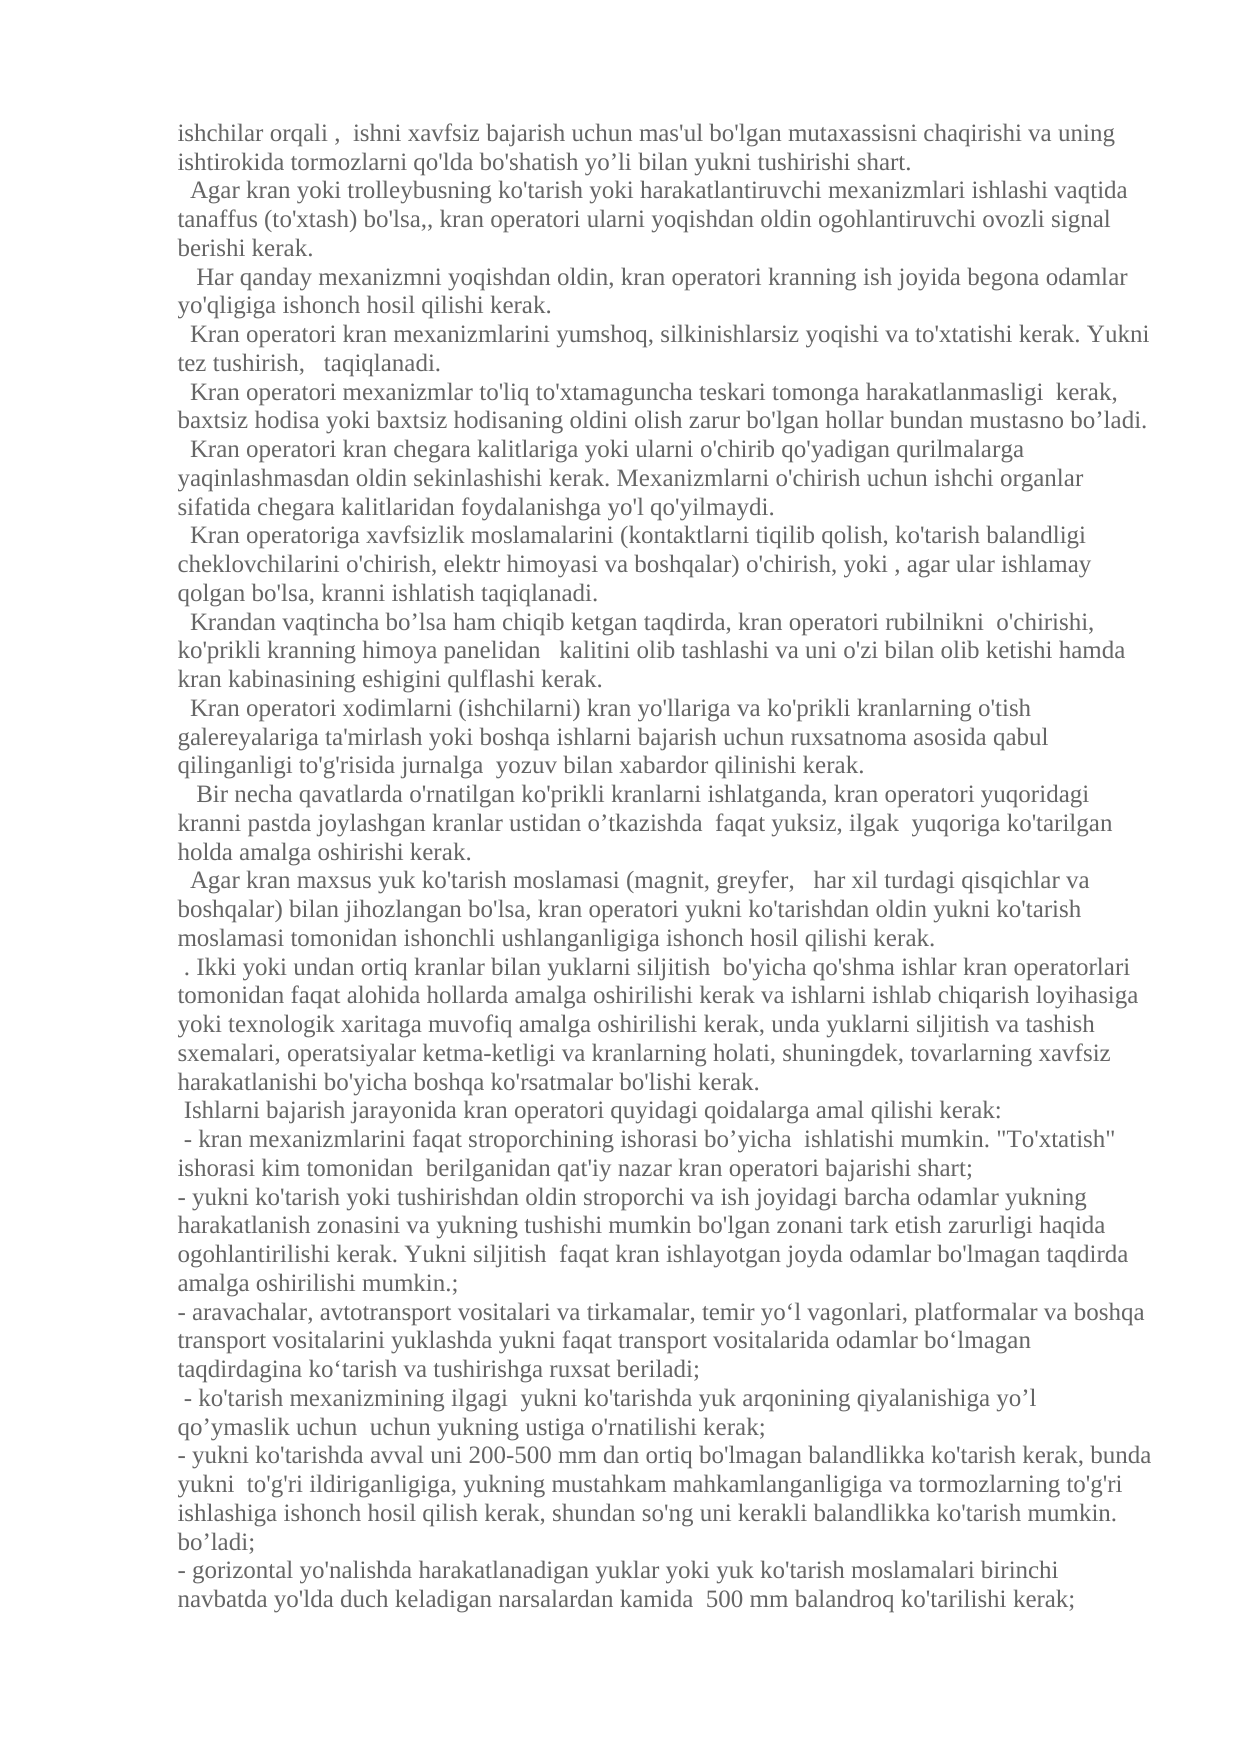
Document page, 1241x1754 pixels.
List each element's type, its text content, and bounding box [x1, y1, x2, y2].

text Agar kran yoki trolleybusning ko'tarish yoki harakatlantiruvchi mexanizmlari ishlashi vaqtida tanaffus (to'xtash) bo'lsa,, kran operatori ularni yoqishdan oldin ogohlantiruvchi ovozli signal berishi kerak. [177, 176, 1152, 262]
text - yukni ko'tarishda avval uni 200-500 mm dan ortiq bo'lmagan balandlikka ko'tarish kerak, bunda yukni to'g'ri ildiriganligiga, yukning mustahkam mahkamlanganligiga va tormozlarning to'g'ri ishlashiga ishonch hosil qilish kerak, shundan so'ng uni kerakli balandlikka ko'tarish mumkin. bo’ladi; [177, 1441, 1152, 1556]
text - yukni ko'tarish yoki tushirishdan oldin stroporchi va ish joyidagi barcha odamlar yukning harakatlanish zonasini va yukning tushishi mumkin bo'lgan zonani tark etish zarurligi haqida ogohlantirilishi kerak. Yukni siljitish faqat kran ishlayotgan joyda odamlar bo'lmagan taqdirda amalga oshirilishi mumkin.; [177, 1182, 1152, 1297]
text Krandan vaqtincha bo’lsa ham chiqib ketgan taqdirda, kran operatori rubilnikni o'chirishi, ko'prikli kranning himoya panelidan kalitini olib tashlashi va uni o'zi bilan olib ketishi hamda kran kabinasining eshigini qulflashi kerak. [177, 607, 1152, 693]
text Har qanday mexanizmni yoqishdan oldin, kran operatori kranning ish joyida begona odamlar yo'qligiga ishonch hosil qilishi kerak. [177, 262, 1152, 319]
text Kran operatoriga xavfsizlik moslamalarini (kontaktlarni tiqilib qolish, ko'tarish balandligi cheklovchilarini o'chirish, elektr himoyasi va boshqalar) o'chirish, yoki , agar ular ishlamay qolgan bo'lsa, kranni ishlatish taqiqlanadi. [177, 521, 1152, 607]
text . Ikki yoki undan ortiq kranlar bilan yuklarni siljitish bo'yicha qo'shma ishlar kran operatorlari tomonidan faqat alohida hollarda amalga oshirilishi kerak va ishlarni ishlab chiqarish loyihasiga yoki texnologik xaritaga muvofiq amalga oshirilishi kerak, unda yuklarni siljitish va tashish sxemalari, operatsiyalar ketma-ketligi va kranlarning holati, shuningdek, tovarlarning xavfsiz harakatlanishi bo'yicha boshqa ko'rsatmalar bo'lishi kerak. [177, 952, 1152, 1096]
text Kran operatori xodimlarni (ishchilarni) kran yo'llariga va ko'prikli kranlarning o'tish galereyalariga ta'mirlash yoki boshqa ishlarni bajarish uchun ruxsatnoma asosida qabul qilinganligi to'g'risida jurnalga yozuv bilan xabardor qilinishi kerak. [177, 693, 1152, 779]
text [177, 118, 1152, 176]
text - ko'tarish mexanizmining ilgagi yukni ko'tarishda yuk arqonining qiyalanishiga yo’l qo’ymaslik uchun uchun yukning ustiga o'rnatilishi kerak; [177, 1383, 1152, 1441]
text - gorizontal yo'nalishda harakatlanadigan yuklar yoki yuk ko'tarish moslamalari birinchi navbatda yo'lda duch keladigan narsalardan kamida 500 mm balandroq ko'tarilishi kerak; [177, 1556, 1152, 1613]
text Ishlarni bajarish jarayonida kran operatori quyidagi qoidalarga amal qilishi kerak: [177, 1096, 1152, 1124]
text Kran operatori kran chegara kalitlariga yoki ularni o'chirib qo'yadigan qurilmalarga yaqinlashmasdan oldin sekinlashishi kerak. Mexanizmlarni o'chirish uchun ishchi organlar sifatida chegara kalitlaridan foydalanishga yo'l qo'yilmaydi. [177, 434, 1152, 521]
text - aravachalar, avtotransport vositalari va tirkamalar, temir yo‘l vagonlari, platformalar va boshqa transport vositalarini yuklashda yukni faqat transport vositalarida odamlar bo‘lmagan taqdirdagina ko‘tarish va tushirishga ruxsat beriladi; [177, 1297, 1152, 1383]
text Bir necha qavatlarda o'rnatilgan ko'prikli kranlarni ishlatganda, kran operatori yuqoridagi kranni pastda joylashgan kranlar ustidan o’tkazishda faqat yuksiz, ilgak yuqoriga ko'tarilgan holda amalga oshirishi kerak. [177, 779, 1152, 866]
text Kran operatori kran mexanizmlarini yumshoq, silkinishlarsiz yoqishi va to'xtatishi kerak. Yukni tez tushirish, taqiqlanadi. [177, 319, 1152, 377]
text Kran operatori mexanizmlar to'liq to'xtamaguncha teskari tomonga harakatlanmasligi kerak, baxtsiz hodisa yoki baxtsiz hodisaning oldini olish zarur bo'lgan hollar bundan mustasno bo’ladi. [177, 377, 1152, 434]
text Agar kran maxsus yuk ko'tarish moslamasi (magnit, greyfer, har xil turdagi qisqichlar va boshqalar) bilan jihozlangan bo'lsa, kran operatori yukni ko'tarishdan oldin yukni ko'tarish moslamasi tomonidan ishonchli ushlanganligiga ishonch hosil qilishi kerak. [177, 866, 1152, 952]
text - kran mexanizmlarini faqat stroporchining ishorasi bo’yicha ishlatishi mumkin. "To'xtatish" ishorasi kim tomonidan berilganidan qat'iy nazar kran operatori bajarishi shart; [177, 1124, 1152, 1182]
